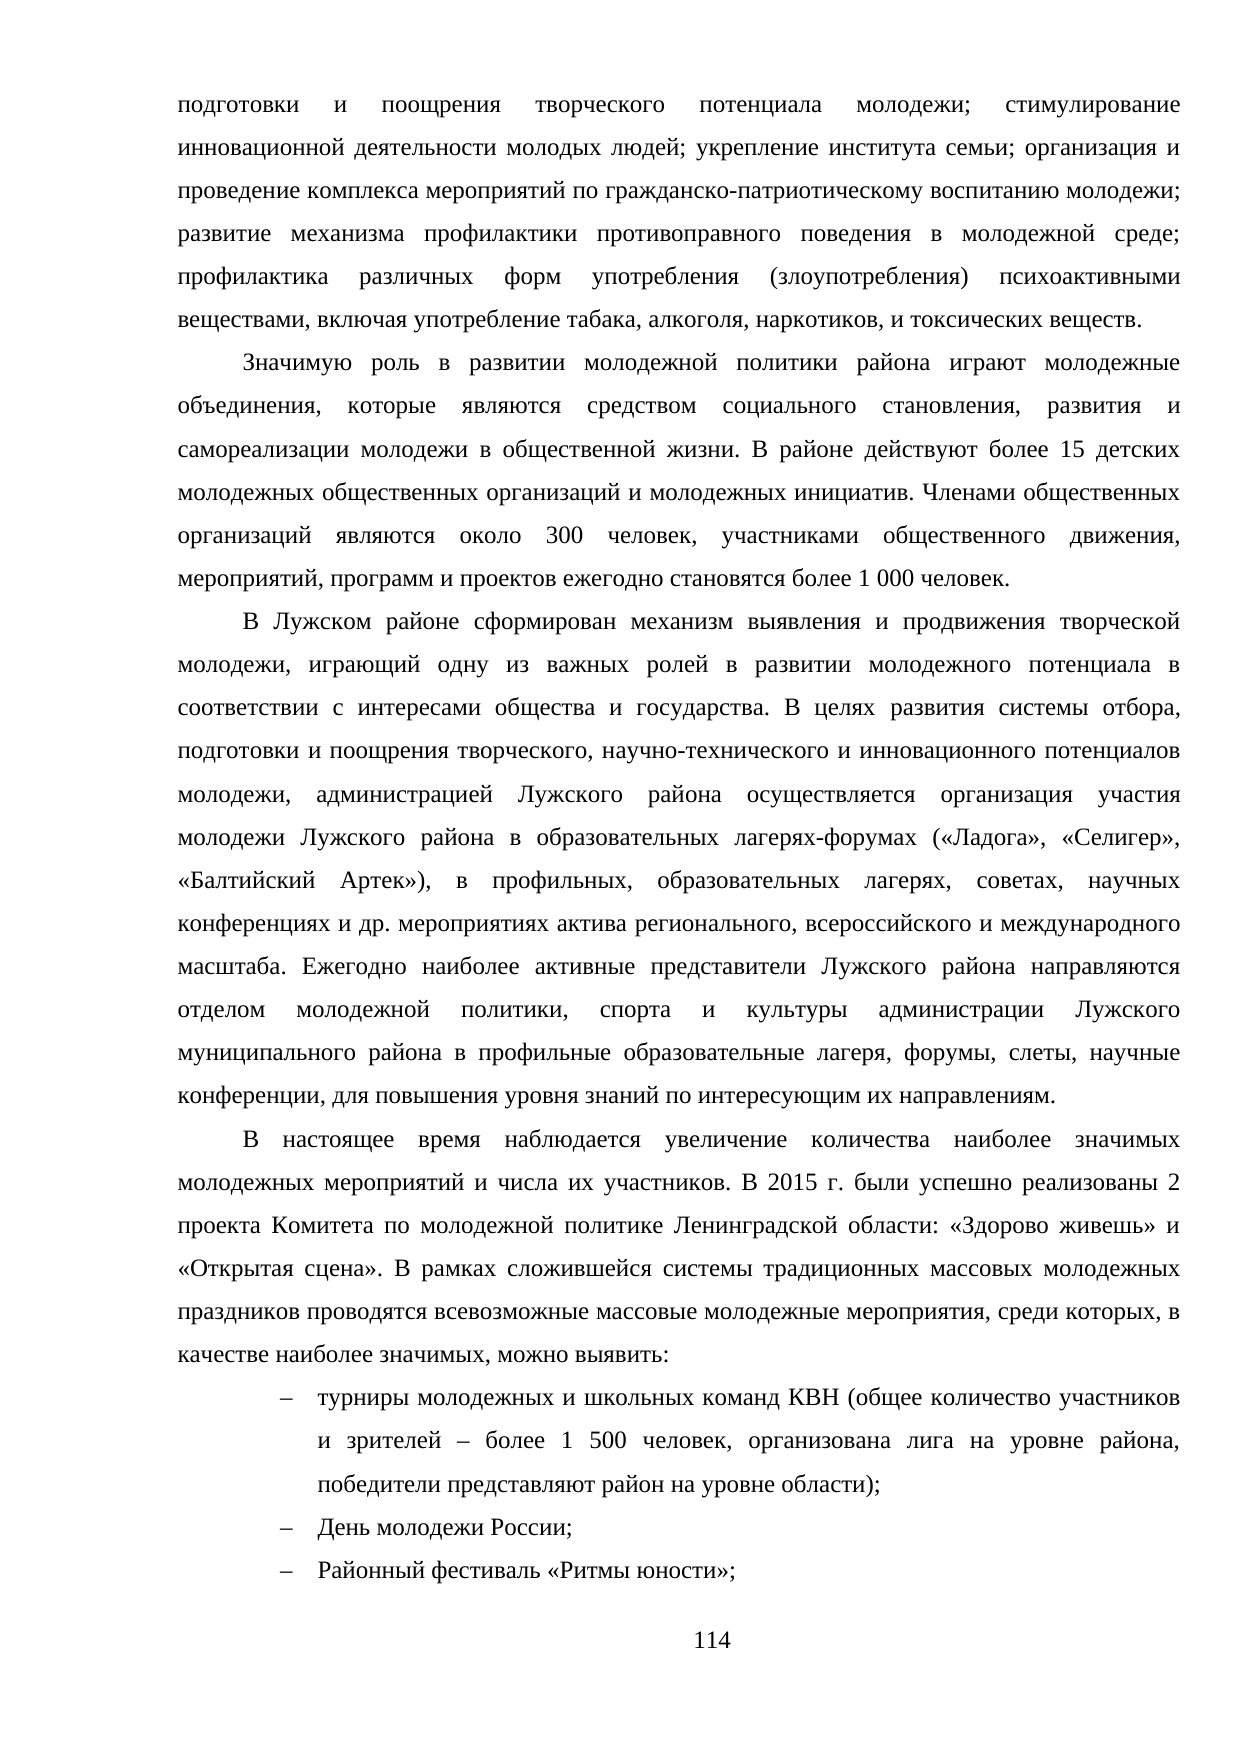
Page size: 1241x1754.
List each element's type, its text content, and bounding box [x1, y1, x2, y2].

list Районный фестиваль «Ритмы юности»; [280, 1555, 1181, 1584]
text Значимую роль в развитии молодежной политики района играют молодежные объединения, которые являются средством социального становления, развития и самореализации молодежи в общественной жизни. В районе действуют более 15 детских молодежных общественных организаций и молодежных инициатив. Членами общественных организаций являются около 300 человек, участниками общественного движения, мероприятий, программ и проектов ежегодно становятся более 1 000 человек. [177, 347, 1181, 592]
text В настоящее время наблюдается увеличение количества наиболее значимых молодежных мероприятий и числа их участников. В 2015 г. были успешно реализованы 2 проекта Комитета по молодежной политике Ленинградской области: «Здорово живешь» и «Открытая сцена». В рамках сложившейся системы традиционных массовых молодежных праздников проводятся всевозможные массовые молодежные мероприятия, среди которых, в качестве наиболее значимых, можно выявить: [177, 1124, 1181, 1368]
list День молодежи России; [280, 1512, 1181, 1541]
list турниры молодежных и школьных команд КВН (общее количество участников и зрителей – более 1 500 человек, организована лига на уровне района, победители представляют район на уровне области); [280, 1382, 1181, 1497]
text В Лужском районе сформирован механизм выявления и продвижения творческой молодежи, играющий одну из важных ролей в развитии молодежного потенциала в соответствии с интересами общества и государства. В целях развития системы отбора, подготовки и поощрения творческого, научно-технического и инновационного потенциалов молодежи, администрацией Лужского района осуществляется организация участия молодежи Лужского района в образовательных лагерях-форумах («Ладога», «Селигер», «Балтийский Артек»), в профильных, образовательных лагерях, советах, научных конференциях и др. мероприятиях актива регионального, всероссийского и международного масштаба. Ежегодно наиболее активные представители Лужского района направляются отделом молодежной политики, спорта и культуры администрации Лужского муниципального района в профильные образовательные лагеря, форумы, слеты, научные конференции, для повышения уровня знаний по интересующим их направлениям. [177, 606, 1181, 1109]
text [177, 89, 1181, 333]
